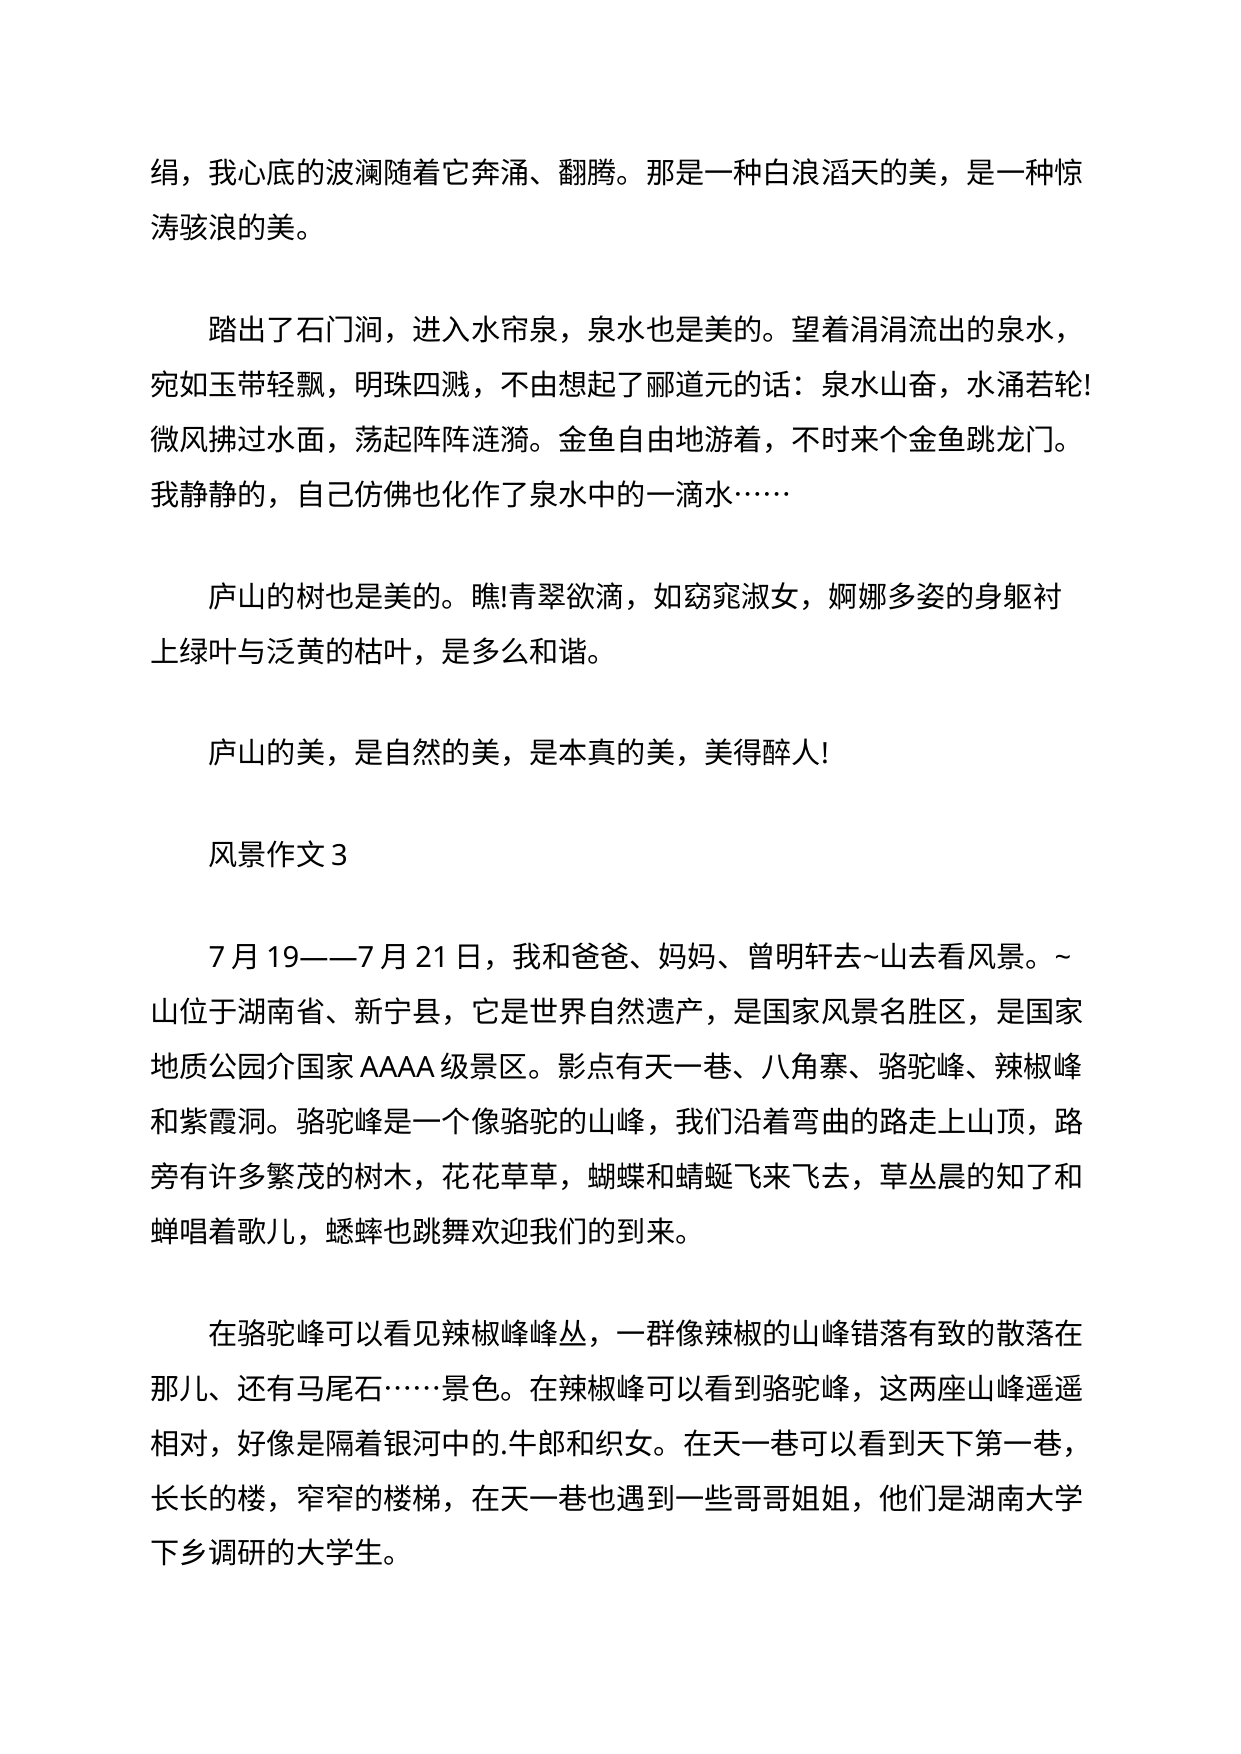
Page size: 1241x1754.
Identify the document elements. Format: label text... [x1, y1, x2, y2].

text 庐山的美，是自然的美，是本真的美，美得醉人! [150, 730, 1090, 772]
text 在骆驼峰可以看见辣椒峰峰丛，一群像辣椒的山峰错落有致的散落在那儿、还有马尾石……景色。在辣椒峰可以看到骆驼峰，这两座山峰遥遥相对，好像是隔着银河中的.牛郎和织女。在天一巷可以看到天下第一巷，长长的楼，窄窄的楼梯，在天一巷也遇到一些哥哥姐姐，他们是湖南大学下乡调研的大学生。 [150, 1310, 1090, 1572]
text 踏出了石门涧，进入水帘泉，泉水也是美的。望着涓涓流出的泉水，宛如玉带轻飘，明珠四溅，不由想起了郦道元的话：泉水山奋，水涌若轮!微风拂过水面，荡起阵阵涟漪。金鱼自由地游着，不时来个金鱼跳龙门。我静静的，自己仿佛也化作了泉水中的一滴水…… [150, 307, 1090, 514]
text 庐山的树也是美的。瞧!青翠欲滴，如窈窕淑女，婀娜多姿的身躯衬上绿叶与泛黄的枯叶，是多么和谐。 [150, 573, 1090, 671]
text 风景作文3 [150, 832, 1090, 874]
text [150, 150, 1090, 247]
text 7月19——7月21日，我和爸爸、妈妈、曾明轩去~山去看风景。~山位于湖南省、新宁县，它是世界自然遗产，是国家风景名胜区，是国家地质公园介国家AAAA级景区。影点有天一巷、八角寨、骆驼峰、辣椒峰和紫霞洞。骆驼峰是一个像骆驼的山峰，我们沿着弯曲的路走上山顶，路旁有许多繁茂的树木，花花草草，蝴蝶和蜻蜒飞来飞去，草丛晨的知了和蝉唱着歌儿，蟋蟀也跳舞欢迎我们的到来。 [150, 934, 1090, 1251]
